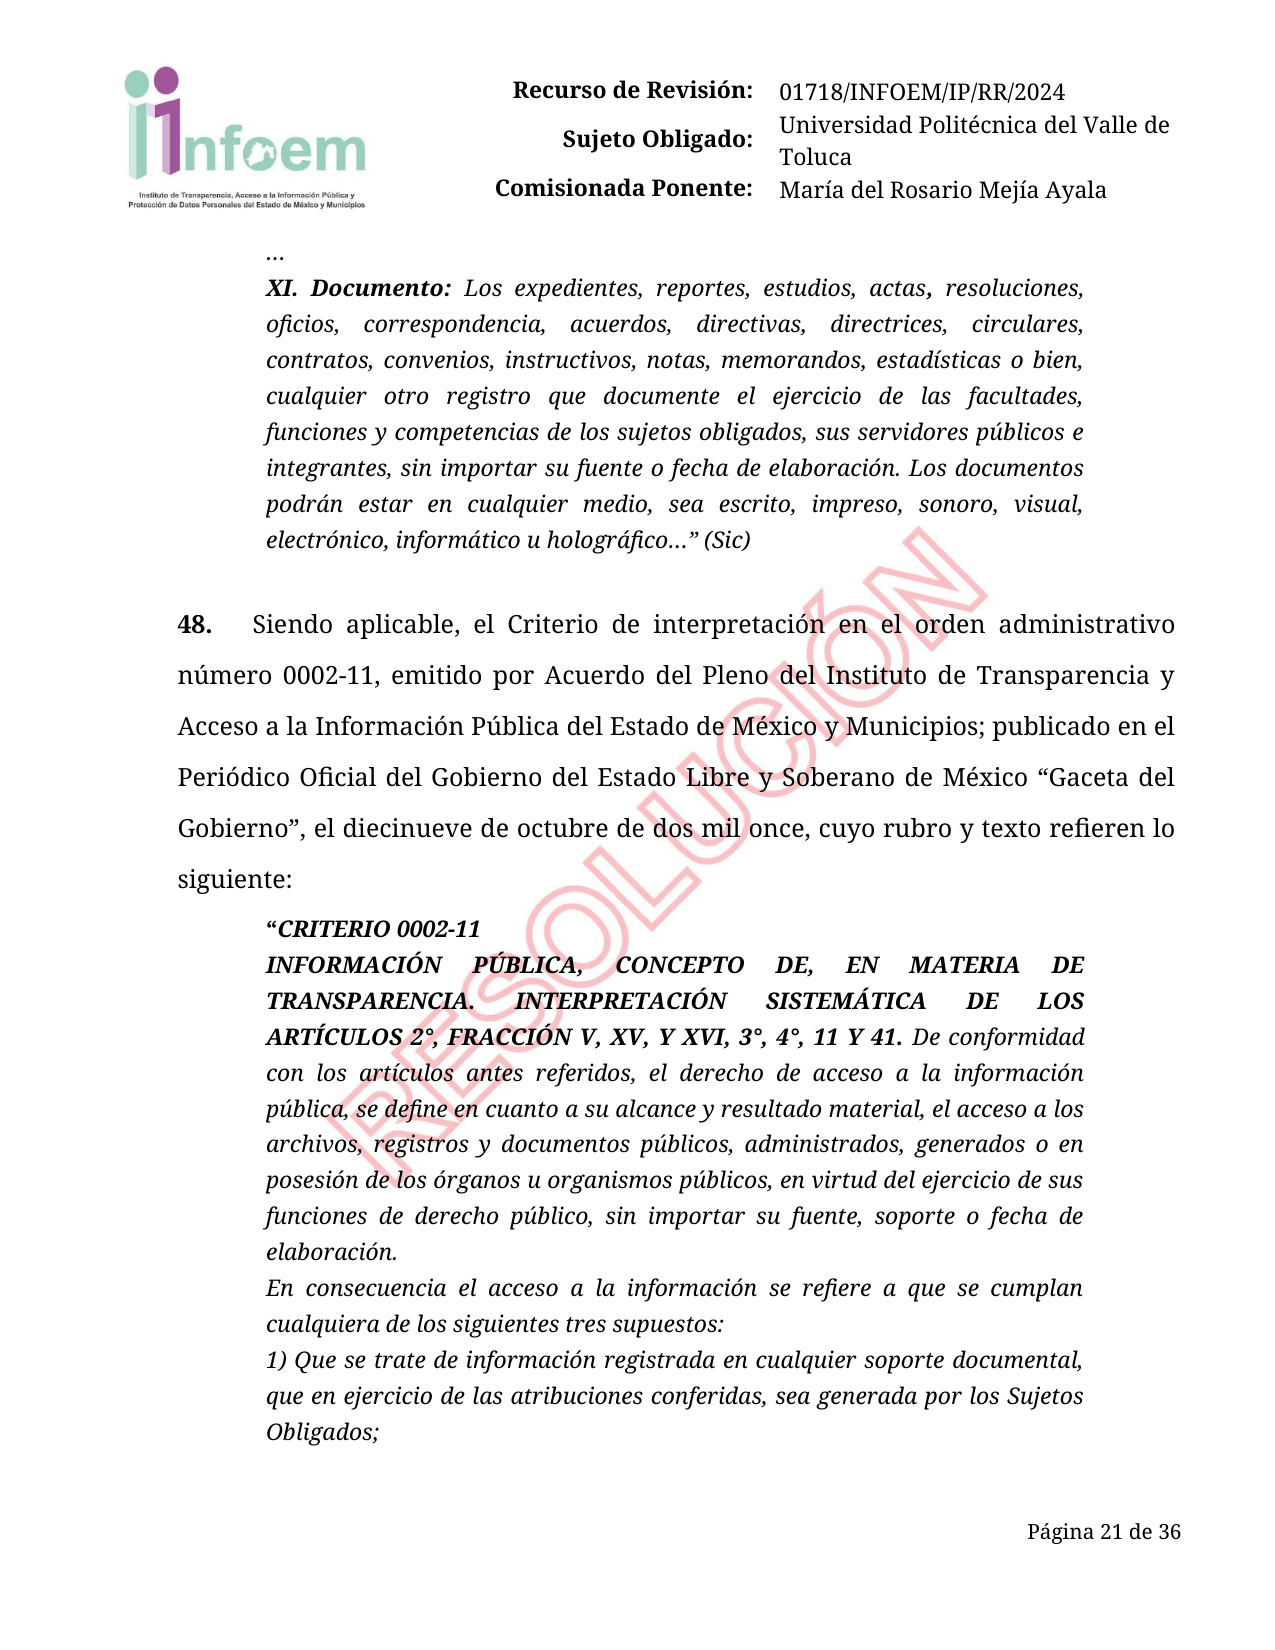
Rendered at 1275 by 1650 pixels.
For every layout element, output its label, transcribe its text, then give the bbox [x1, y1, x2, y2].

text “CRITERIO 0002-11 [266, 913, 1087, 944]
text … [266, 236, 1087, 267]
list Siendo aplicable, el Criterio de interpretación en el orden administrativo número 0002-11, emitido por Acuerdo del Pleno del Instituto de Transparencia y Acceso a la Información Pública del Estado de México y Municipios; publicado en el Periódico Oficial del Gobierno del Estado Libre y Soberano de México “Gaceta del Gobierno”, el diecinueve de octubre de dos mil once, cuyo rubro y texto refieren lo siguiente: [177, 607, 1176, 896]
text En consecuencia el acceso a la información se refiere a que se cumplan cualquiera de los siguientes tres supuestos: [266, 1272, 1087, 1339]
text XI. Documento: Los expedientes, reportes, estudios, actas, resoluciones, oficios, correspondencia, acuerdos, directivas, directrices, circulares, contratos, convenios, instructivos, notas, memorandos, estadísticas o bien, cualquier otro registro que documente el ejercicio de las facultades, funciones y competencias de los sujetos obligados, sus servidores públicos e integrantes, sin importar su fuente o fecha de elaboración. Los documentos podrán estar en cualquier medio, sea escrito, impreso, sonoro, visual, electrónico, informático u holográfico…” (Sic) [266, 272, 1087, 555]
picture [5, 6, 1275, 1650]
text 1) Que se trate de información registrada en cualquier soporte documental, que en ejercicio de las atribuciones conferidas, sea generada por los Sujetos Obligados; [266, 1344, 1087, 1447]
text INFORMACIÓN PÚBLICA, CONCEPTO DE, EN MATERIA DE TRANSPARENCIA. INTERPRETACIÓN SISTEMÁTICA DE LOS ARTÍCULOS 2°, FRACCIÓN V, XV, Y XVI, 3°, 4°, 11 Y 41. De conformidad con los artículos antes referidos, el derecho de acceso a la información pública, se define en cuanto a su alcance y resultado material, el acceso a los archivos, registros y documentos públicos, administrados, generados o en posesión de los órganos u organismos públicos, en virtud del ejercicio de sus funciones de derecho público, sin importar su fuente, soporte o fecha de elaboración. [266, 949, 1087, 1267]
